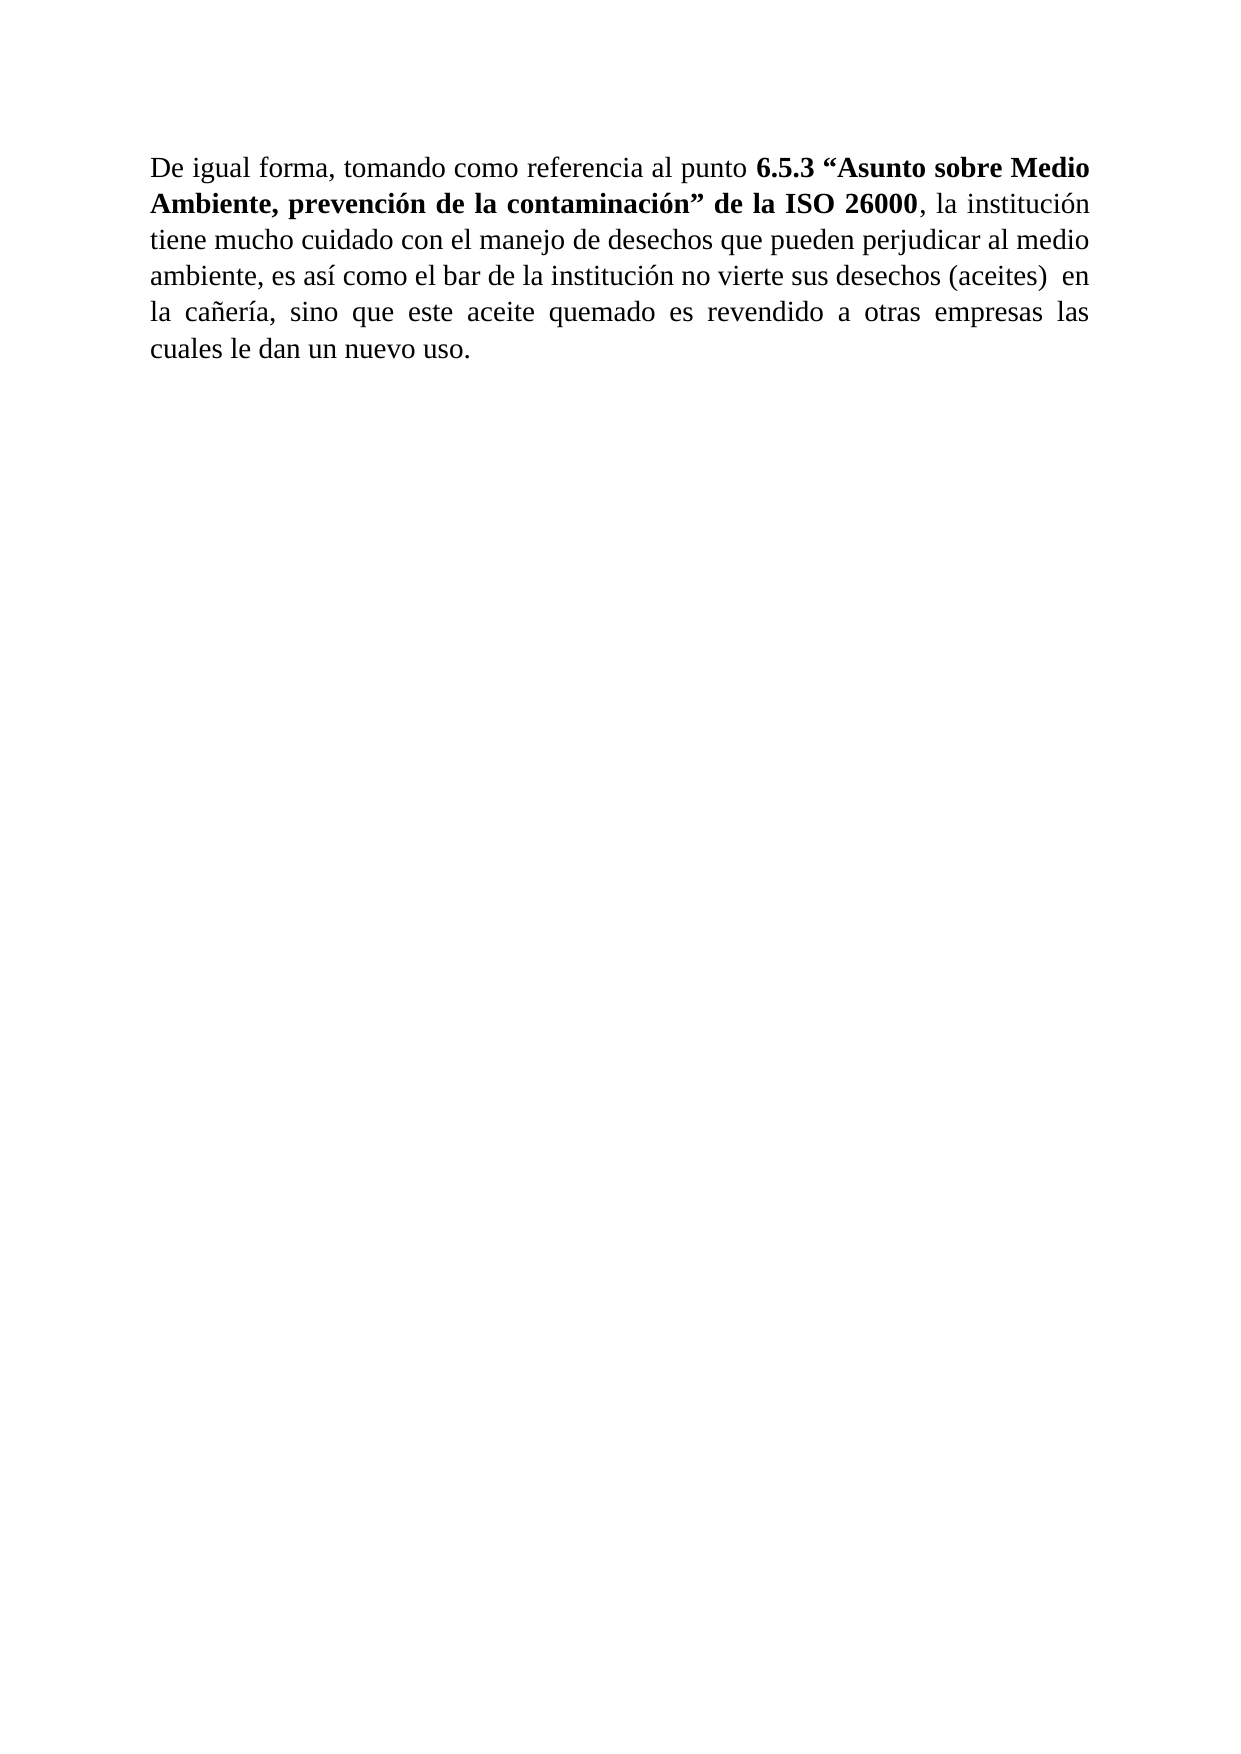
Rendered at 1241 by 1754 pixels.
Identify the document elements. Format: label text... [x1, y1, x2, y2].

text De igual forma, tomando como referencia al punto 6.5.3 “Asunto sobre Medio Ambiente, prevención de la contaminación” de la ISO 26000, la institución tiene mucho cuidado con el manejo de desechos que pueden perjudicar al medio ambiente, es así como el bar de la institución no vierte sus desechos (aceites) en la cañería, sino que este aceite quemado es revendido a otras empresas las cuales le dan un nuevo uso. [150, 150, 1090, 364]
